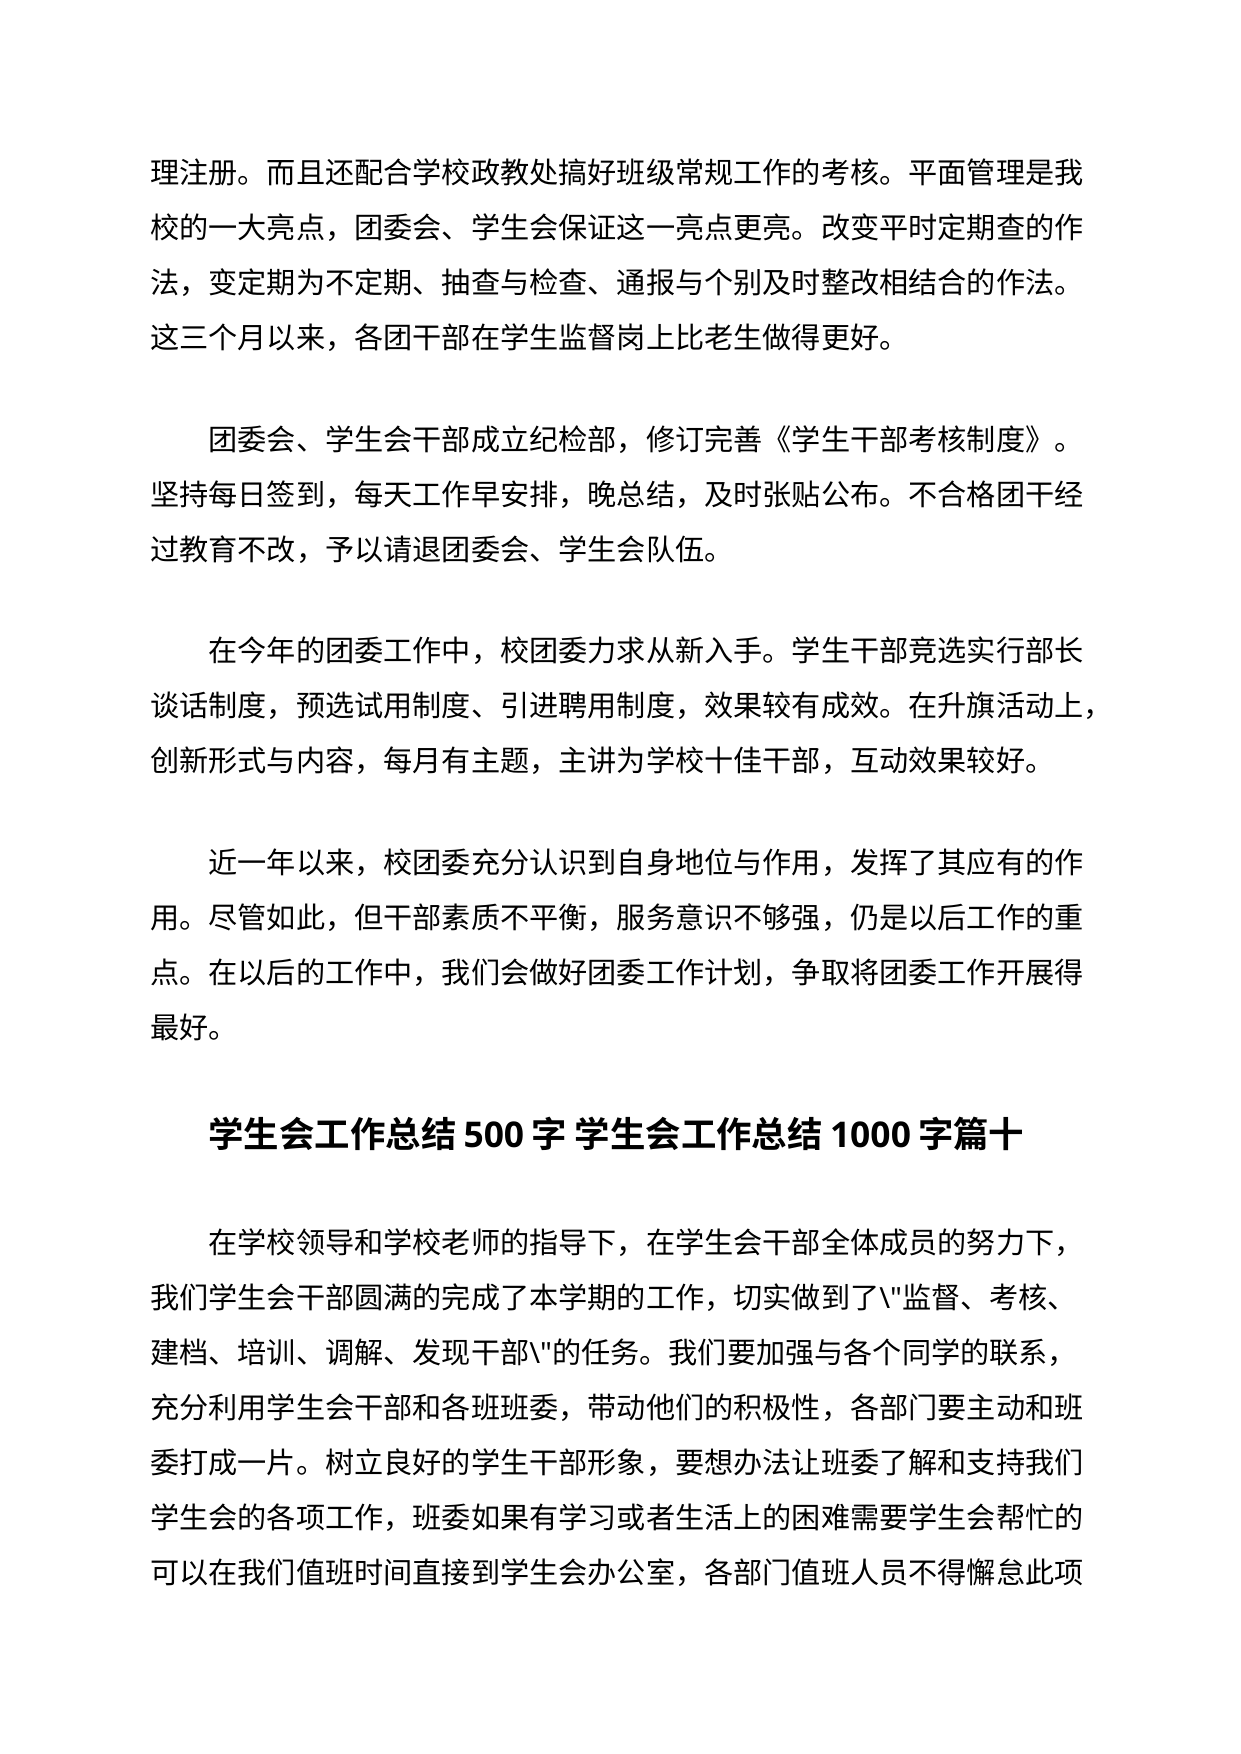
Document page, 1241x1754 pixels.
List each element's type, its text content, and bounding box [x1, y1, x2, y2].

text 在今年的团委工作中，校团委力求从新入手。学生干部竞选实行部长谈话制度，预选试用制度、引进聘用制度，效果较有成效。在升旗活动上，创新形式与内容，每月有主题，主讲为学校十佳干部，互动效果较好。 [150, 628, 1090, 780]
text 近一年以来，校团委充分认识到自身地位与作用，发挥了其应有的作用。尽管如此，但干部素质不平衡，服务意识不够强，仍是以后工作的重点。在以后的工作中，我们会做好团委工作计划，争取将团委工作开展得最好。 [150, 839, 1090, 1047]
text 学生会工作总结500字 学生会工作总结1000字篇十 [150, 1106, 1090, 1157]
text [150, 150, 1090, 357]
text 团委会、学生会干部成立纪检部，修订完善《学生干部考核制度》。坚持每日签到，每天工作早安排，晚总结，及时张贴公布。不合格团干经过教育不改，予以请退团委会、学生会队伍。 [150, 416, 1090, 568]
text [150, 1219, 1090, 1591]
